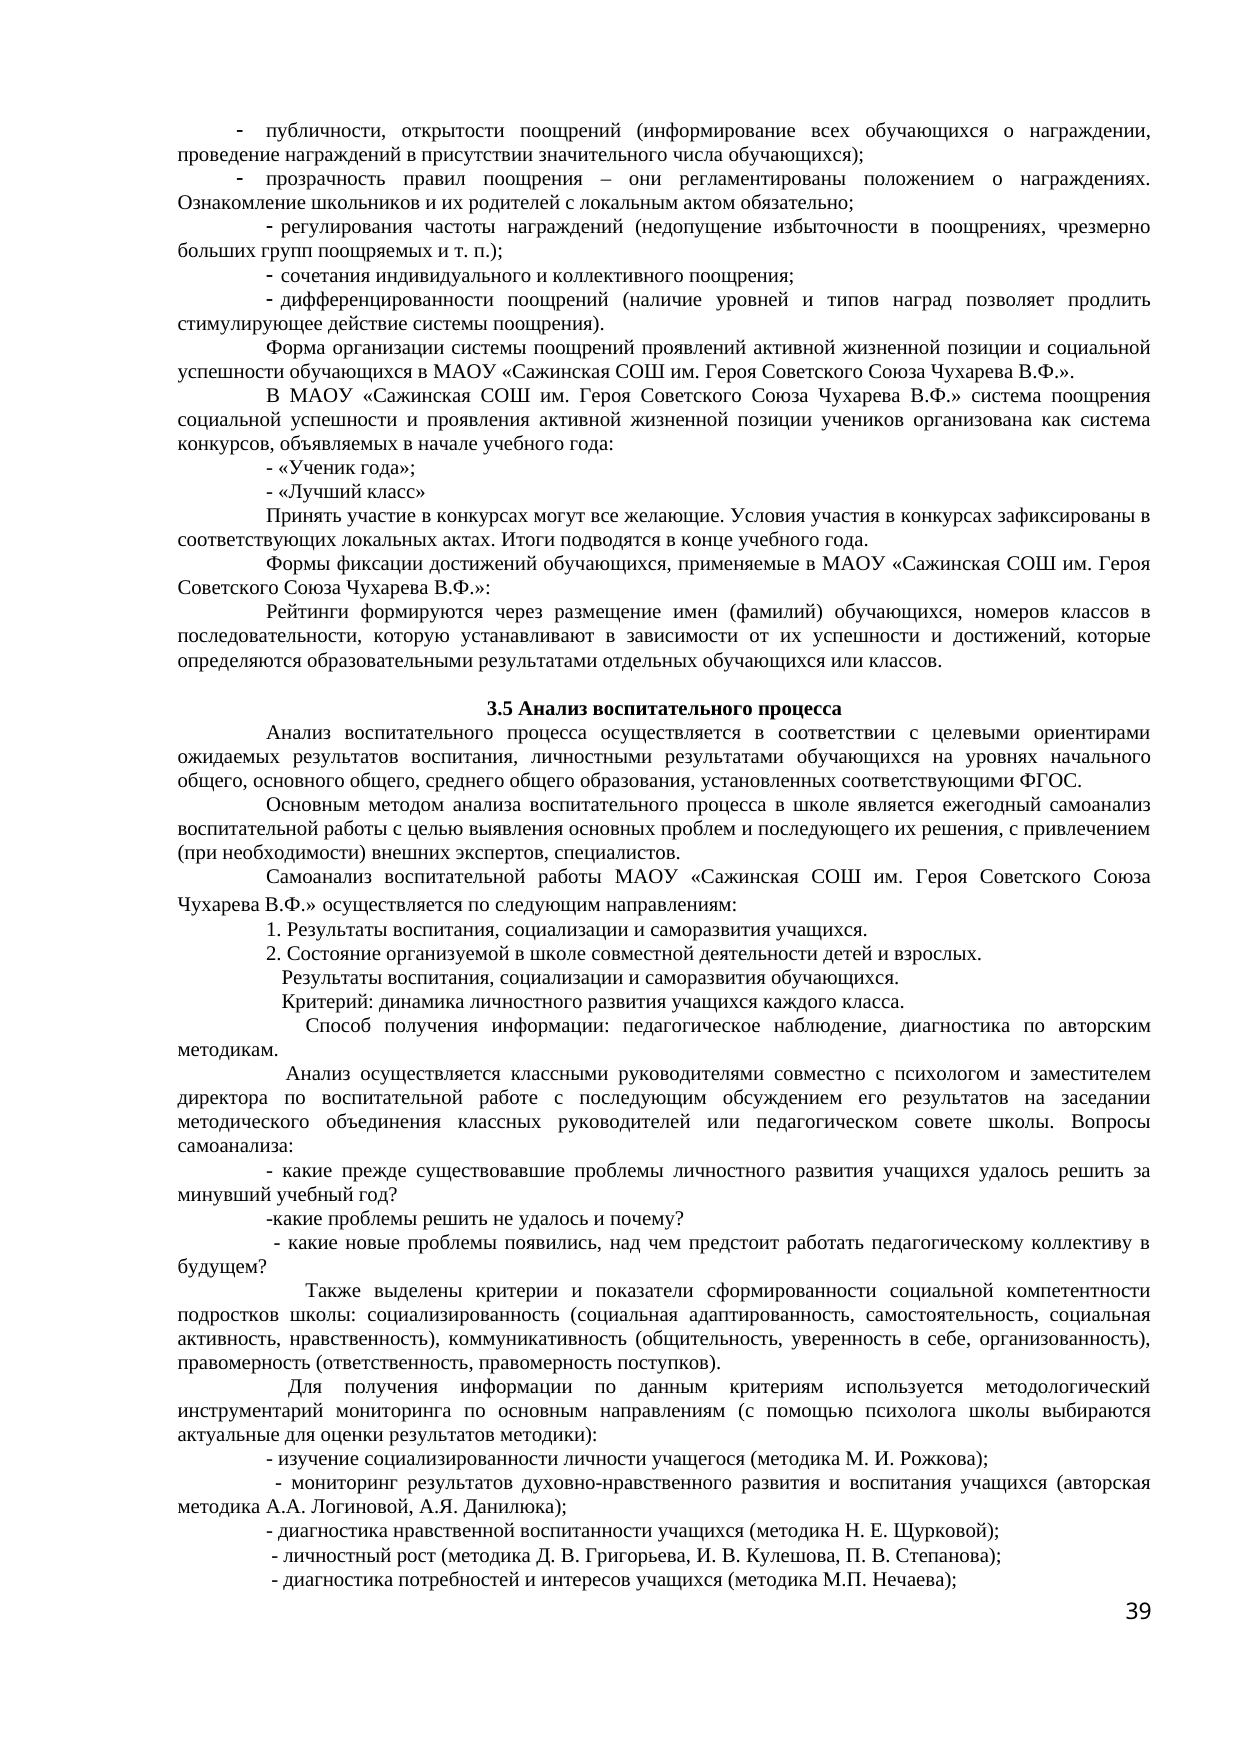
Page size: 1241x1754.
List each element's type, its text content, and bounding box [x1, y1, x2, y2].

list публичности, открытости поощрений (информирование всех обучающихся о награждении, проведение награждений в присутствии значительного числа обучающихся); [177, 118, 1152, 166]
text 2. Состояние организуемой в школе совместной деятельности детей и взрослых. [177, 941, 1152, 965]
text - личностный рост (методика Д. В. Григорьева, И. В. Кулешова, П. В. Степанова); [177, 1542, 1152, 1567]
text - «Лучший класс» [177, 479, 1152, 503]
text Самоанализ воспитательной работы МАОУ «Сажинская СОШ им. Героя Советского Союза Чухарева В.Ф.» осуществляется по следующим направлениям: [177, 864, 1152, 917]
text - какие новые проблемы появились, над чем предстоит работать педагогическому коллективу в будущем? [177, 1230, 1152, 1278]
text Способ получения информации: педагогическое наблюдение, диагностика по авторским методикам. [177, 1013, 1152, 1061]
text Для получения информации по данным критериям используется методологический инструментарий мониторинга по основным направлениям (с помощью психолога школы выбираются актуальные для оценки результатов методики): [177, 1374, 1152, 1446]
list прозрачность правил поощрения – они регламентированы положением о награждениях. Ознакомление школьников и их родителей с локальным актом обязательно; [177, 166, 1152, 214]
text Принять участие в конкурсах могут все желающие. Условия участия в конкурсах зафиксированы в соответствующих локальных актах. Итоги подводятся в конце учебного года. [177, 503, 1152, 551]
text Основным методом анализа воспитательного процесса в школе является ежегодный самоанализ воспитательной работы с целью выявления основных проблем и последующего их решения, с привлечением (при необходимости) внешних экспертов, специалистов. [177, 792, 1152, 864]
text - изучение социализированности личности учащегося (методика М. И. Рожкова); [177, 1446, 1152, 1470]
text 1. Результаты воспитания, социализации и саморазвития учащихся. [177, 917, 1152, 941]
text -какие проблемы решить не удалось и почему? [177, 1206, 1152, 1230]
text Результаты воспитания, социализации и саморазвития обучающихся. [177, 965, 1152, 989]
text Анализ осуществляется классными руководителями совместно с психологом и заместителем директора по воспитательной работе с последующим обсуждением его результатов на заседании методического объединения классных руководителей или педагогическом совете школы. Вопросы самоанализа: [177, 1061, 1152, 1157]
text 3.5 Анализ воспитательного процесса [177, 696, 1152, 720]
text Также выделены критерии и показатели сформированности социальной компетентности подростков школы: социализированность (социальная адаптированность, самостоятельность, социальная активность, нравственность), коммуникативность (общительность, уверенность в себе, организованность), правомерность (ответственность, правомерность поступков). [177, 1278, 1152, 1374]
text - диагностика потребностей и интересов учащихся (методика М.П. Нечаева); [177, 1567, 1152, 1591]
text Форма организации системы поощрений проявлений активной жизненной позиции и социальной успешности обучающихся в МАОУ «Сажинская СОШ им. Героя Советского Союза Чухарева В.Ф.». [177, 335, 1152, 383]
list сочетания индивидуального и коллективного поощрения; [177, 262, 1152, 287]
text - «Ученик года»; [177, 455, 1152, 479]
text - какие прежде существовавшие проблемы личностного развития учащихся удалось решить за минувший учебный год? [177, 1157, 1152, 1206]
text В МАОУ «Сажинская СОШ им. Героя Советского Союза Чухарева В.Ф.» система поощрения социальной успешности и проявления активной жизненной позиции учеников организована как система конкурсов, объявляемых в начале учебного года: [177, 383, 1152, 455]
text - мониторинг результатов духовно-нравственного развития и воспитания учащихся (авторская методика А.А. Логиновой, А.Я. Данилюка); [177, 1470, 1152, 1518]
list дифференцированности поощрений (наличие уровней и типов наград позволяет продлить стимулирующее действие системы поощрения). [177, 287, 1152, 335]
text Критерий: динамика личностного развития учащихся каждого класса. [177, 989, 1152, 1013]
text - диагностика нравственной воспитанности учащихся (методика Н. Е. Щурковой); [177, 1518, 1152, 1542]
text Анализ воспитательного процесса осуществляется в соответствии с целевыми ориентирами ожидаемых результатов воспитания, личностными результатами обучающихся на уровнях начального общего, основного общего, среднего общего образования, установленных соответствующими ФГОС. [177, 720, 1152, 792]
list регулирования частоты награждений (недопущение избыточности в поощрениях, чрезмерно больших групп поощряемых и т. п.); [177, 214, 1152, 262]
text Формы фиксации достижений обучающихся, применяемые в МАОУ «Сажинская СОШ им. Героя Советского Союза Чухарева В.Ф.»: [177, 551, 1152, 599]
text Рейтинги формируются через размещение имен (фамилий) обучающихся, номеров классов в последовательности, которую устанавливают в зависимости от их успешности и достижений, которые определяются образовательными результатами отдельных обучающихся или классов. [177, 599, 1152, 672]
